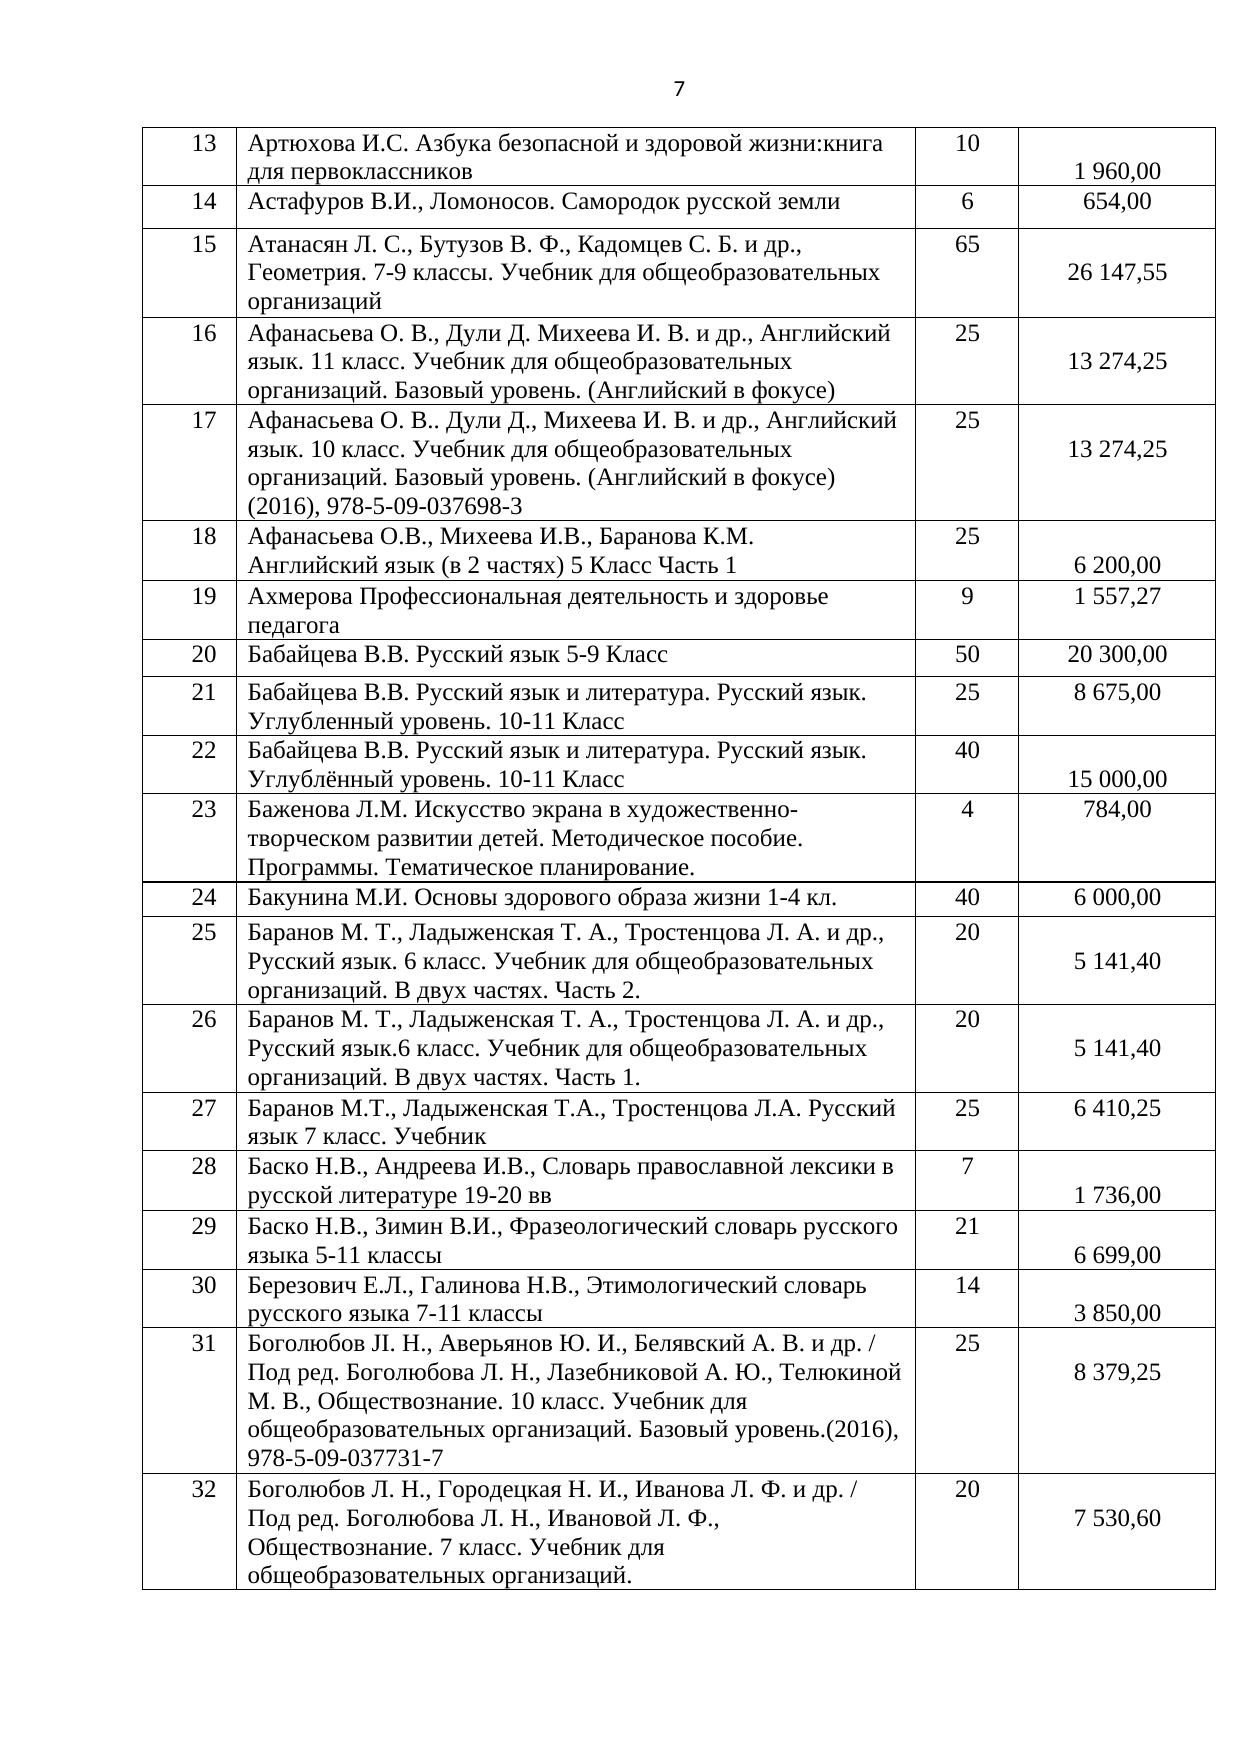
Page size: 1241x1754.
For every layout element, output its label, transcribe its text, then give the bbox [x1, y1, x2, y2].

table_cell Артюхова И.С. Азбука безопасной и здоровой жизни:книга для первоклассников [237, 128, 915, 185]
table_cell 14 [916, 1270, 1018, 1327]
table_cell Боголюбов Л. Н., Городецкая Н. И., Иванова Л. Ф. и др. / Под ред. Боголюбова Л. Н., Ивановой Л. Ф., Обществознание. 7 класс. Учебник для общеобразовательных организаций. [237, 1474, 915, 1589]
table_cell 7 [916, 1151, 1018, 1210]
table_cell 5 141,40 [1019, 1005, 1215, 1092]
table_cell [143, 229, 236, 317]
table_cell 6 200,00 [1019, 521, 1215, 580]
table_cell [143, 128, 236, 185]
table_cell 65 [916, 229, 1018, 317]
table_cell Баско Н.В., Зимин В.И., Фразеологический словарь русского языка 5-11 классы [237, 1211, 915, 1269]
table_cell 654,00 [1019, 186, 1215, 228]
table_cell [143, 1474, 236, 1589]
table_cell [143, 405, 236, 520]
table_cell 8 675,00 [1019, 677, 1215, 734]
table_cell [143, 1328, 236, 1473]
table_cell 10 [916, 128, 1018, 185]
table_cell Баранов М. Т., Ладыженская Т. А., Тростенцова Л. А. и др., Русский язык. 6 класс. Учебник для общеобразовательных организаций. В двух частях. Часть 2. [237, 917, 915, 1003]
table_cell [143, 917, 236, 1003]
table_cell Баранов М. Т., Ладыженская Т. А., Тростенцова Л. А. и др., Русский язык.6 класс. Учебник для общеобразовательных организаций. В двух частях. Часть 1. [237, 1005, 915, 1092]
table_cell Атанасян Л. С., Бутузов В. Ф., Кадомцев С. Б. и др., Геометрия. 7-9 классы. Учебник для общеобразовательных организаций [237, 229, 915, 317]
table_cell [143, 794, 236, 881]
table_cell 20 [916, 1474, 1018, 1589]
table_cell [143, 1151, 236, 1210]
table_cell 15 000,00 [1019, 736, 1215, 793]
table_cell Астафуров В.И., Ломоносов. Самородок русской земли [237, 186, 915, 228]
table_cell Боголюбов JI. Н., Аверьянов Ю. И., Белявский А. В. и др. / Под ред. Боголюбова Л. Н., Лазебниковой А. Ю., Телюкиной М. В., Обществознание. 10 класс. Учебник для общеобразовательных организаций. Базовый уровень.(2016), 978-5-09-037731-7 [237, 1328, 915, 1473]
table_cell 6 410,25 [1019, 1093, 1215, 1150]
table_cell [143, 318, 236, 404]
table_cell 1 736,00 [1019, 1151, 1215, 1210]
table_cell [143, 1005, 236, 1092]
table_cell 13 274,25 [1019, 405, 1215, 520]
table_cell 25 [916, 318, 1018, 404]
table_cell 6 699,00 [1019, 1211, 1215, 1269]
table_cell 4 [916, 794, 1018, 881]
table_cell Бакунина М.И. Основы здорового образа жизни 1-4 кл. [237, 883, 915, 916]
table_cell [143, 186, 236, 228]
table_cell [143, 1211, 236, 1269]
table_cell 784,00 [1019, 794, 1215, 881]
table_cell Бабайцева В.В. Русский язык и литература. Русский язык. Углубленный уровень. 10-11 Класс [237, 677, 915, 734]
table_cell 25 [916, 677, 1018, 734]
table_cell Афанасьева О.В., Михеева И.В., Баранова К.М. Английский язык (в 2 частях) 5 Класс Часть 1 [237, 521, 915, 580]
table_cell 26 147,55 [1019, 229, 1215, 317]
table_cell Ахмерова Профессиональная деятельность и здоровье педагога [237, 581, 915, 638]
table_cell 6 [916, 186, 1018, 228]
table_cell 8 379,25 [1019, 1328, 1215, 1473]
table_cell 20 [916, 1005, 1018, 1092]
table_cell 40 [916, 883, 1018, 916]
table_cell [143, 640, 236, 676]
table_cell Баранов М.Т., Ладыженская Т.А., Тростенцова Л.А. Русский язык 7 класс. Учебник [237, 1093, 915, 1150]
table_cell Березович Е.Л., Галинова Н.В., Этимологический словарь русского языка 7-11 классы [237, 1270, 915, 1327]
table_cell 1 960,00 [1019, 128, 1215, 185]
table_cell [143, 677, 236, 734]
table_cell 13 274,25 [1019, 318, 1215, 404]
table_cell [143, 736, 236, 793]
table_cell [143, 581, 236, 638]
table_cell 40 [916, 736, 1018, 793]
table_cell [143, 1093, 236, 1150]
table_cell Бабайцева В.В. Русский язык 5-9 Класс [237, 640, 915, 676]
table_cell [143, 883, 236, 916]
table_cell 50 [916, 640, 1018, 676]
table_cell [143, 521, 236, 580]
table_cell 7 530,60 [1019, 1474, 1215, 1589]
table_cell Афанасьева О. В., Дули Д. Михеева И. В. и др., Английский язык. 11 класс. Учебник для общеобразовательных организаций. Базовый уровень. (Английский в фокусе) [237, 318, 915, 404]
table_cell 9 [916, 581, 1018, 638]
table_cell 21 [916, 1211, 1018, 1269]
table_cell [143, 1270, 236, 1327]
table_cell Афанасьева О. В.. Дули Д., Михеева И. В. и др., Английский язык. 10 класс. Учебник для общеобразовательных организаций. Базовый уровень. (Английский в фокусе)(2016), 978-5-09-037698-3 [237, 405, 915, 520]
table_cell 20 [916, 917, 1018, 1003]
table_cell Бабайцева В.В. Русский язык и литература. Русский язык. Углублённый уровень. 10-11 Класс [237, 736, 915, 793]
table_cell 5 141,40 [1019, 917, 1215, 1003]
table_cell 6 000,00 [1019, 883, 1215, 916]
table_cell Баженова Л.М. Искусство экрана в художественно-творческом развитии детей. Методическое пособие. Программы. Тематическое планирование. [237, 794, 915, 881]
table_cell 3 850,00 [1019, 1270, 1215, 1327]
table_cell 25 [916, 1328, 1018, 1473]
table_cell 20 300,00 [1019, 640, 1215, 676]
table_cell 25 [916, 1093, 1018, 1150]
table_cell 25 [916, 521, 1018, 580]
table_cell 1 557,27 [1019, 581, 1215, 638]
table_cell 25 [916, 405, 1018, 520]
table_cell Баско Н.В., Андреева И.В., Словарь православной лексики в русской литературе 19-20 вв [237, 1151, 915, 1210]
